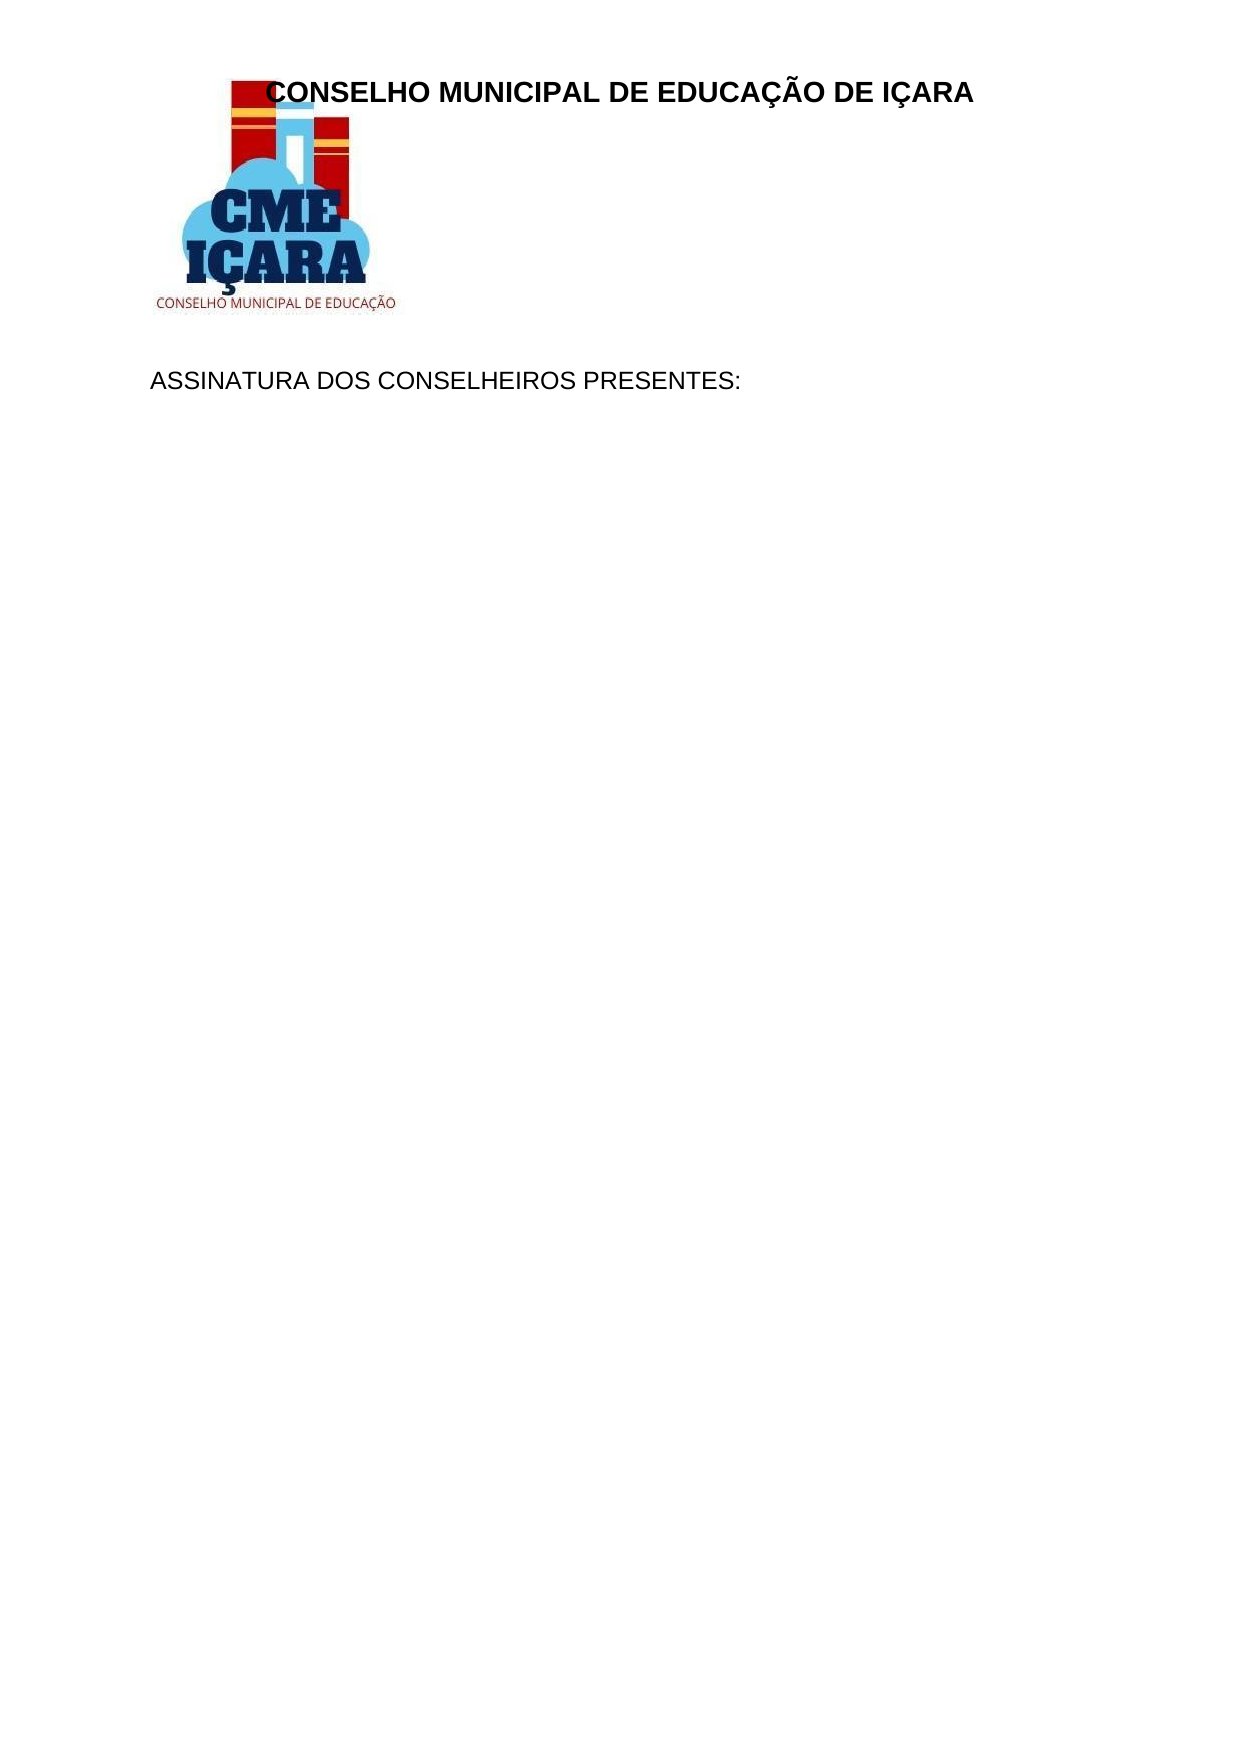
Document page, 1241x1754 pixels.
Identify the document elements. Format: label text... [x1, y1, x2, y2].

text ASSINATURA DOS CONSELHEIROS PRESENTES: [150, 366, 1090, 394]
picture [153, 78, 406, 315]
